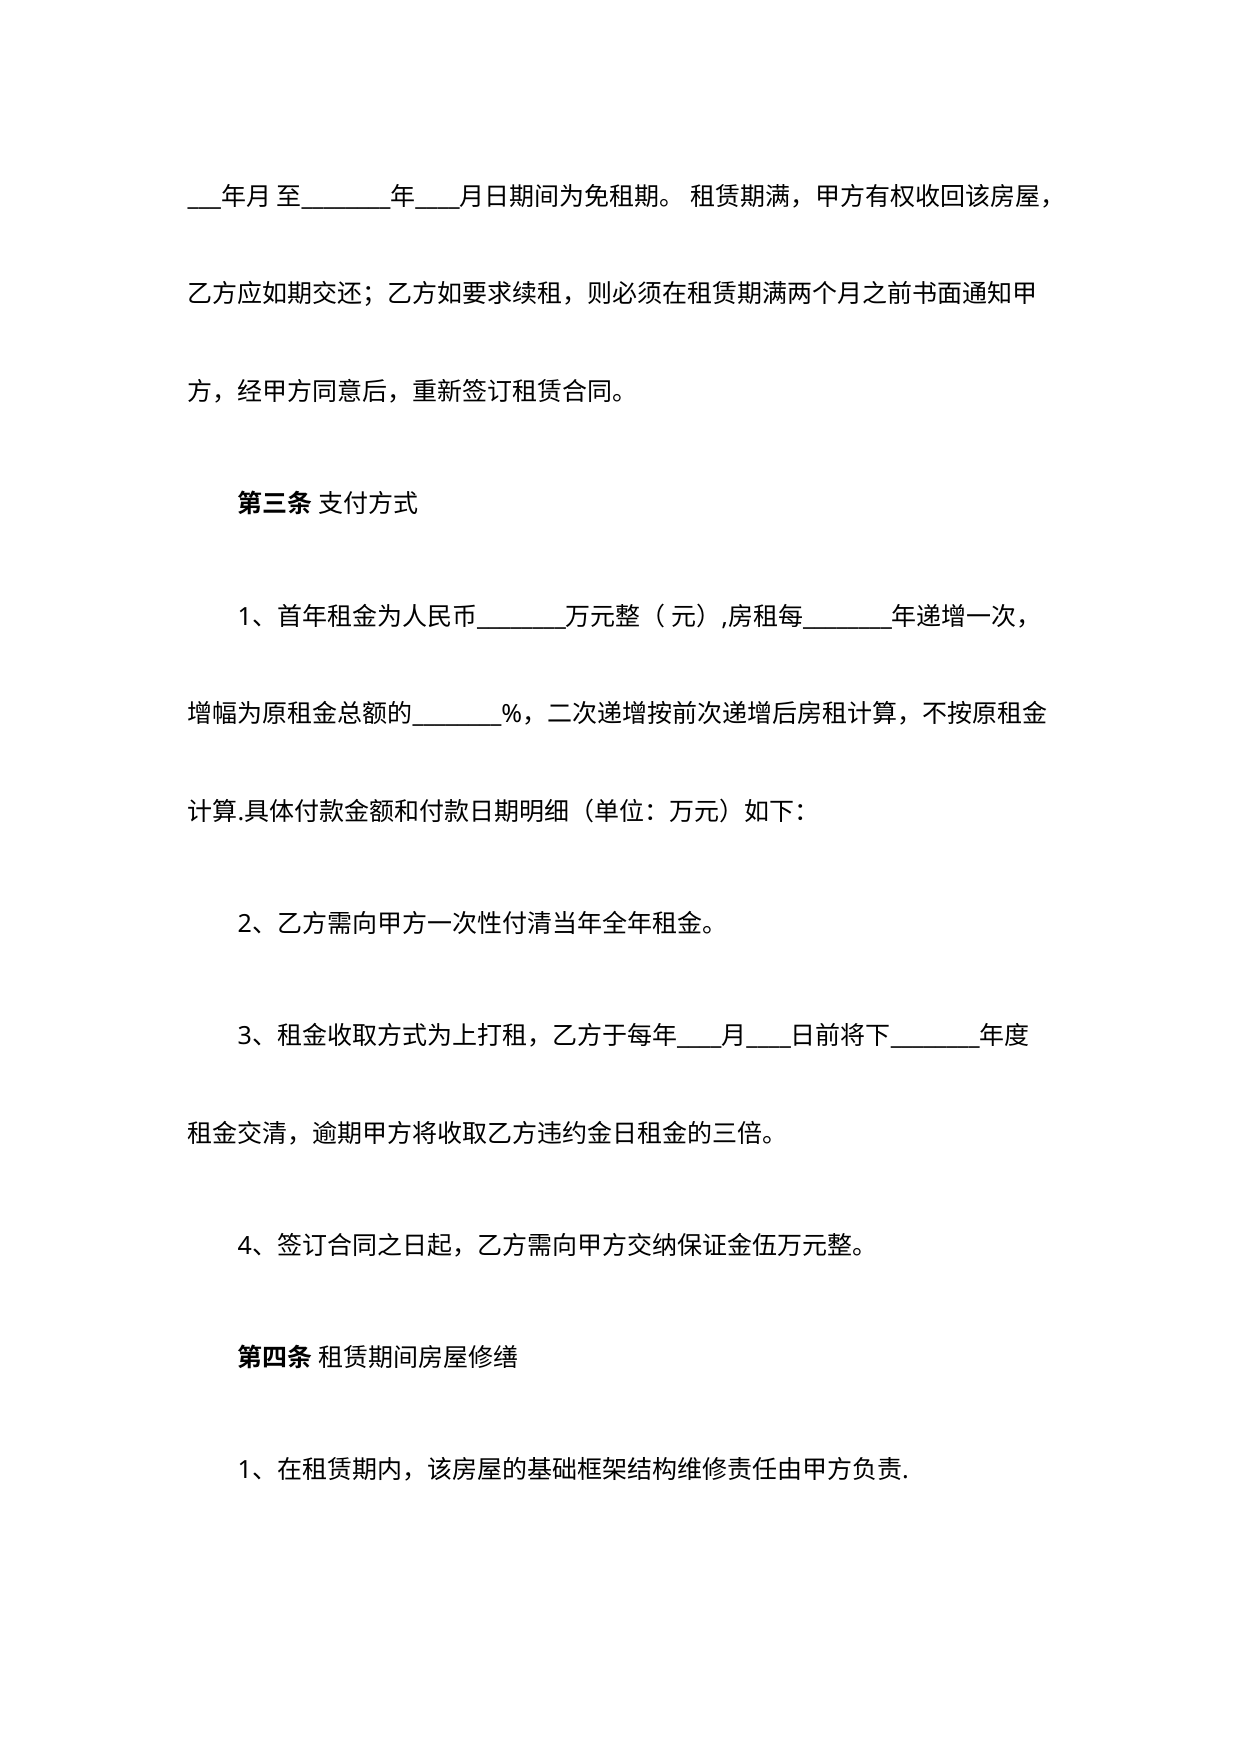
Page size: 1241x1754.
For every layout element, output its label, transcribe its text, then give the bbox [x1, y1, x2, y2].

text 4、签订合同之日起，乙方需向甲方交纳保证金伍万元整。 [187, 1211, 1053, 1276]
text 2、乙方需向甲方一次性付清当年全年租金。 [187, 889, 1053, 954]
text 第三条 支付方式 [187, 469, 1053, 534]
text 3、租金收取方式为上打租，乙方于每年____月____日前将下________年度租金交清，逾期甲方将收取乙方违约金日租金的三倍。 [187, 1001, 1053, 1164]
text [187, 162, 1053, 422]
text 1、在租赁期内，该房屋的基础框架结构维修责任由甲方负责. [187, 1436, 1053, 1501]
text 第四条 租赁期间房屋修缮 [187, 1323, 1053, 1388]
text 1、首年租金为人民币________万元整（ 元）,房租每________年递增一次，增幅为原租金总额的________%，二次递增按前次递增后房租计算，不按原租金计算.具体付款金额和付款日期明细（单位：万元）如下： [187, 582, 1053, 842]
